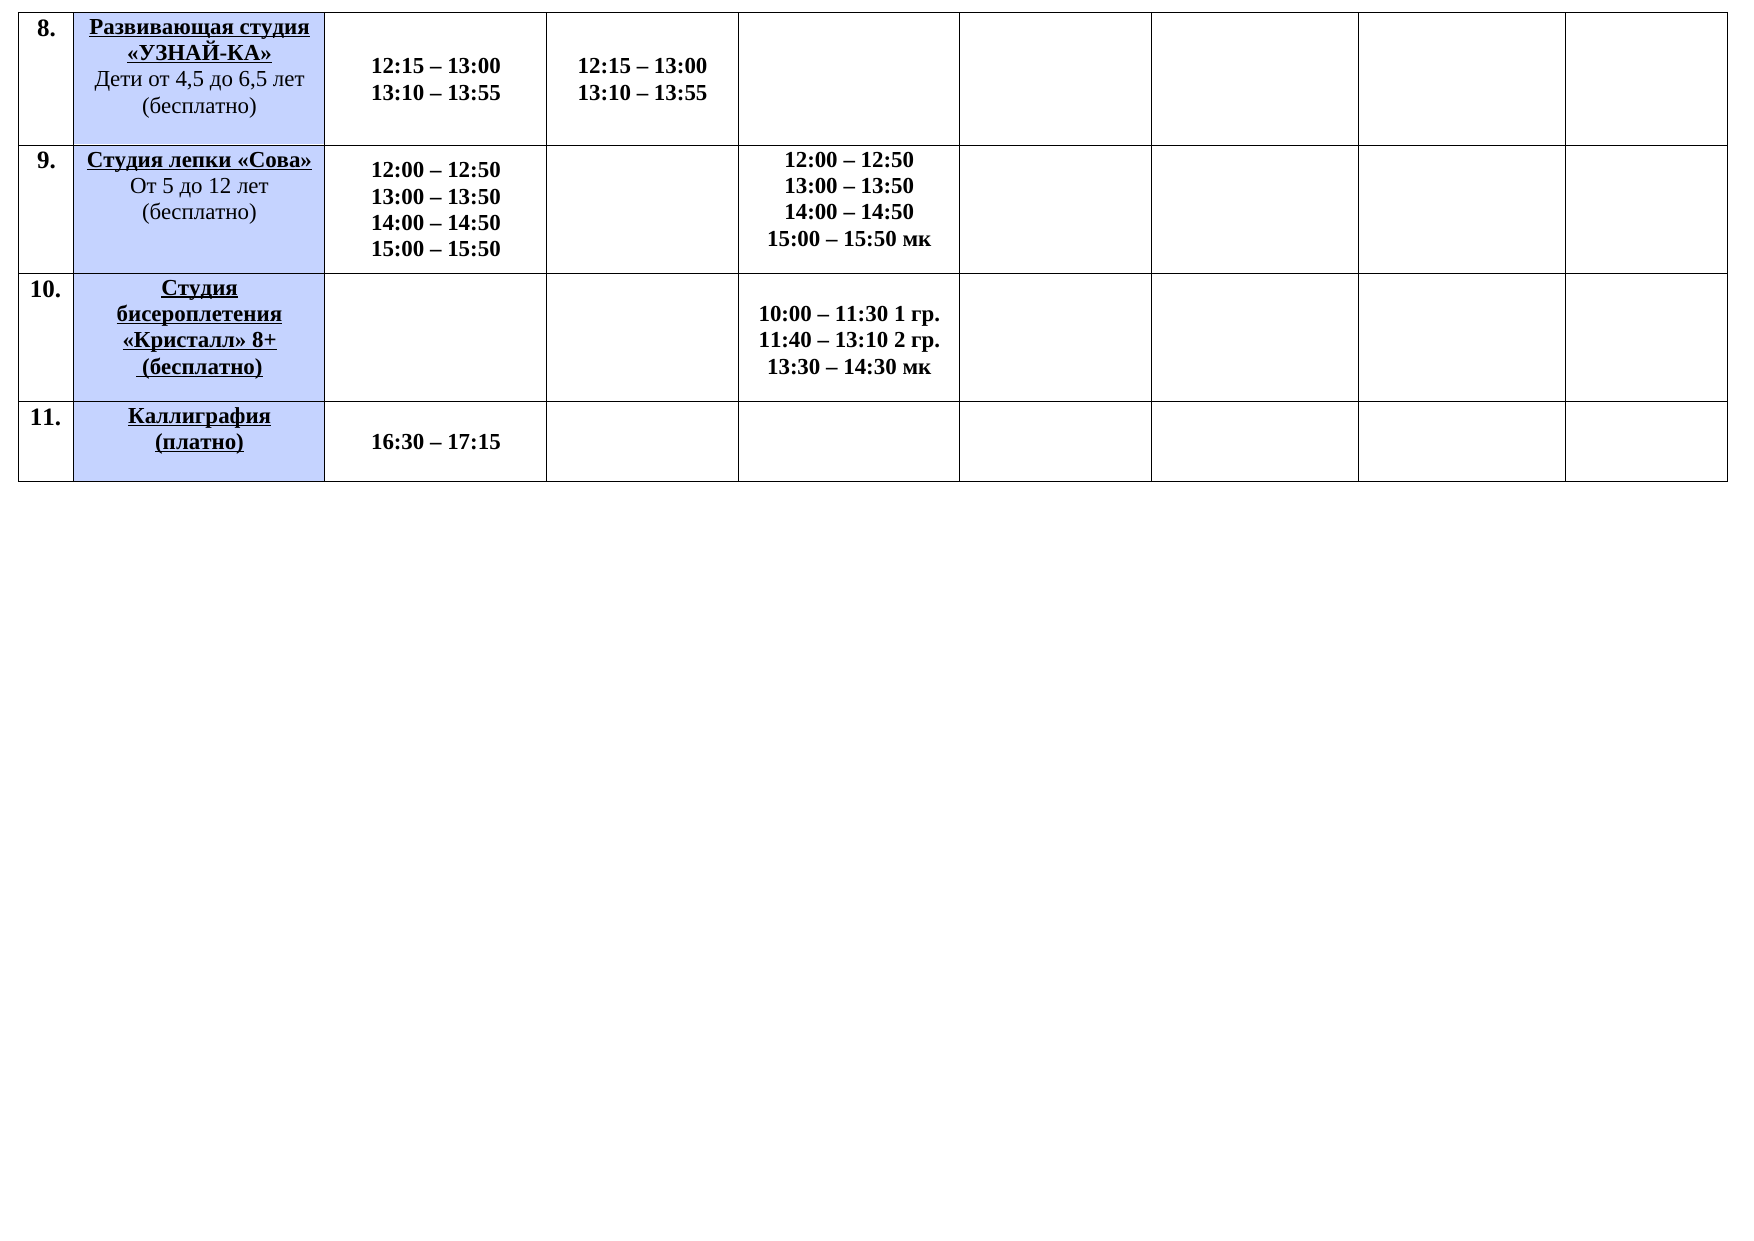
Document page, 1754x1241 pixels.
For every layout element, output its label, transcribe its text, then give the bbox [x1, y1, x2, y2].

table_cell Каллиграфия (платно) [74, 402, 324, 481]
table_cell [1566, 146, 1727, 273]
table_cell [1359, 146, 1565, 273]
table_cell [1359, 402, 1565, 481]
table_cell [1359, 13, 1565, 144]
table_cell 12:15 – 13:00 13:10 – 13:55 [547, 13, 738, 144]
table_cell Студия бисероплетения «Кристалл» 8+ (бесплатно) [74, 274, 324, 401]
table_cell 12:00 – 12:50 13:00 – 13:50 14:00 – 14:50 15:00 – 15:50 [325, 146, 546, 273]
table_cell [1152, 402, 1358, 481]
table_cell [325, 274, 546, 401]
table_cell [1566, 13, 1727, 144]
table_cell [960, 274, 1151, 401]
table_cell [739, 13, 959, 144]
table_cell [547, 274, 738, 401]
table_cell 8. [19, 13, 73, 144]
table_cell [960, 146, 1151, 273]
table_cell 16:30 – 17:15 [325, 402, 546, 481]
table_cell [1152, 146, 1358, 273]
table_cell [1566, 402, 1727, 481]
table_cell 9. [19, 146, 73, 273]
table_cell 11. [19, 402, 73, 481]
table_cell [547, 146, 738, 273]
table_cell 10:00 – 11:30 1 гр. 11:40 – 13:10 2 гр. 13:30 – 14:30 мк [739, 274, 959, 401]
table_cell [1566, 274, 1727, 401]
table_cell [739, 402, 959, 481]
table_cell [1359, 274, 1565, 401]
table_cell [1152, 13, 1358, 144]
table_cell Студия лепки «Сова» От 5 до 12 лет (бесплатно) [74, 146, 324, 273]
table_cell [960, 13, 1151, 144]
table_cell 12:00 – 12:50 13:00 – 13:50 14:00 – 14:50 15:00 – 15:50 мк [739, 146, 959, 273]
table_cell 10. [19, 274, 73, 401]
table_cell [547, 402, 738, 481]
table_cell Развивающая студия «УЗНАЙ-КА» Дети от 4,5 до 6,5 лет (бесплатно) [74, 13, 324, 144]
table_cell [1152, 274, 1358, 401]
table_cell [960, 402, 1151, 481]
table_cell 12:15 – 13:00 13:10 – 13:55 [325, 13, 546, 144]
